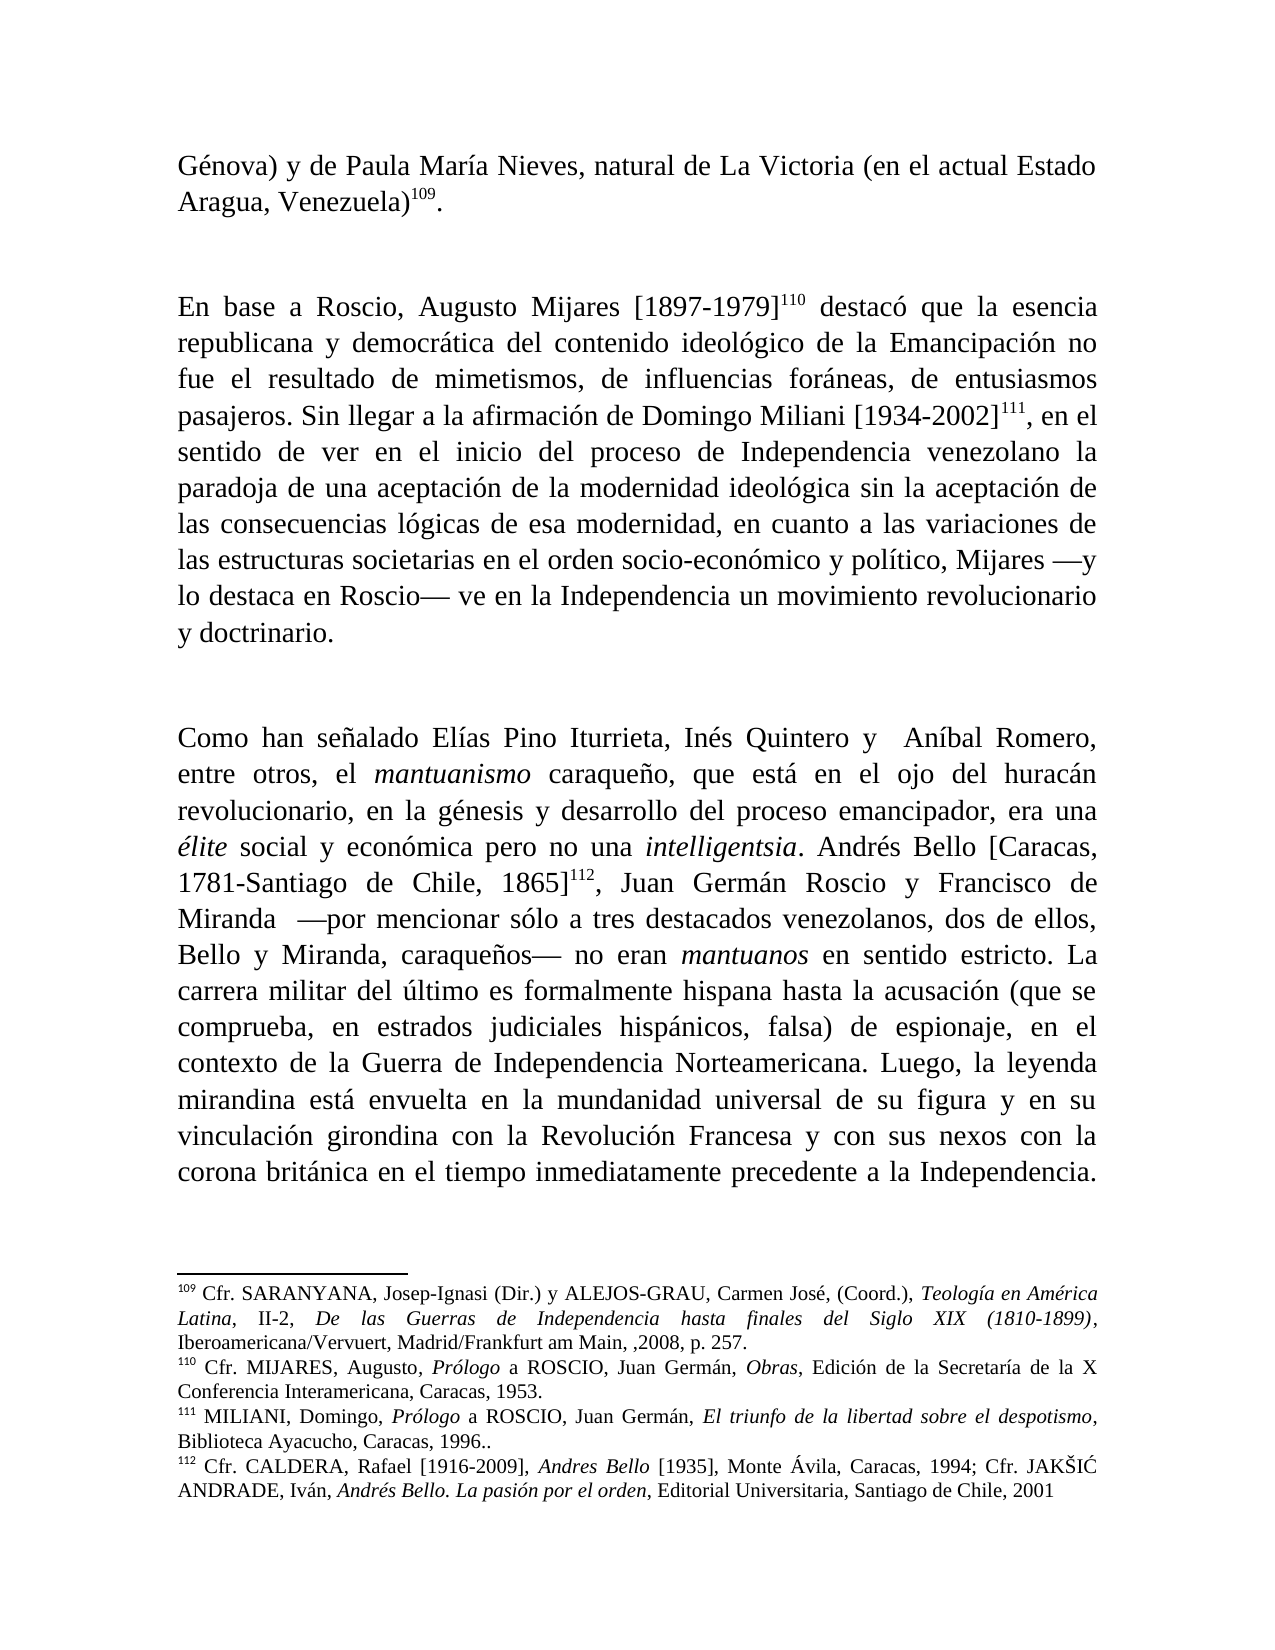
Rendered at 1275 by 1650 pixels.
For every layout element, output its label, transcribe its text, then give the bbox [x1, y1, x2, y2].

text En base a Roscio, Augusto Mijares [1897-1979] destacó que la esencia republicana y democrática del contenido ideológico de no fue el resultado de mimetismos, de influencias foráneas, de entusiasmos pasajeros. Sin llegar a la afirmación de Domingo Miliani [1934-2002], en el sentido de ver en el inicio del proceso de Independencia venezolano la paradoja de una aceptación de la modernidad ideológica sin la aceptación de las consecuencias lógicas de esa modernidad, en cuanto a las variaciones de las estructuras societarias en el orden socio-económico y político, Mijares —y lo destaca en Roscio— ve en un movimiento revolucionario y doctrinario. [177, 289, 1098, 648]
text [177, 720, 1098, 1188]
text Juan Germán Roscio nació en San José de Tiznados (en el hoy Estado Guárico, Venezuela) en los llanos venezolanos, en 1763. Hijo de José Cristóbal Roscio, oficial retirado, hacendado, nacido en Milán (según otros, en Génova) y de Paula María Nieves, natural de (en el actual Estado Aragua, Venezuela). [177, 148, 1098, 217]
